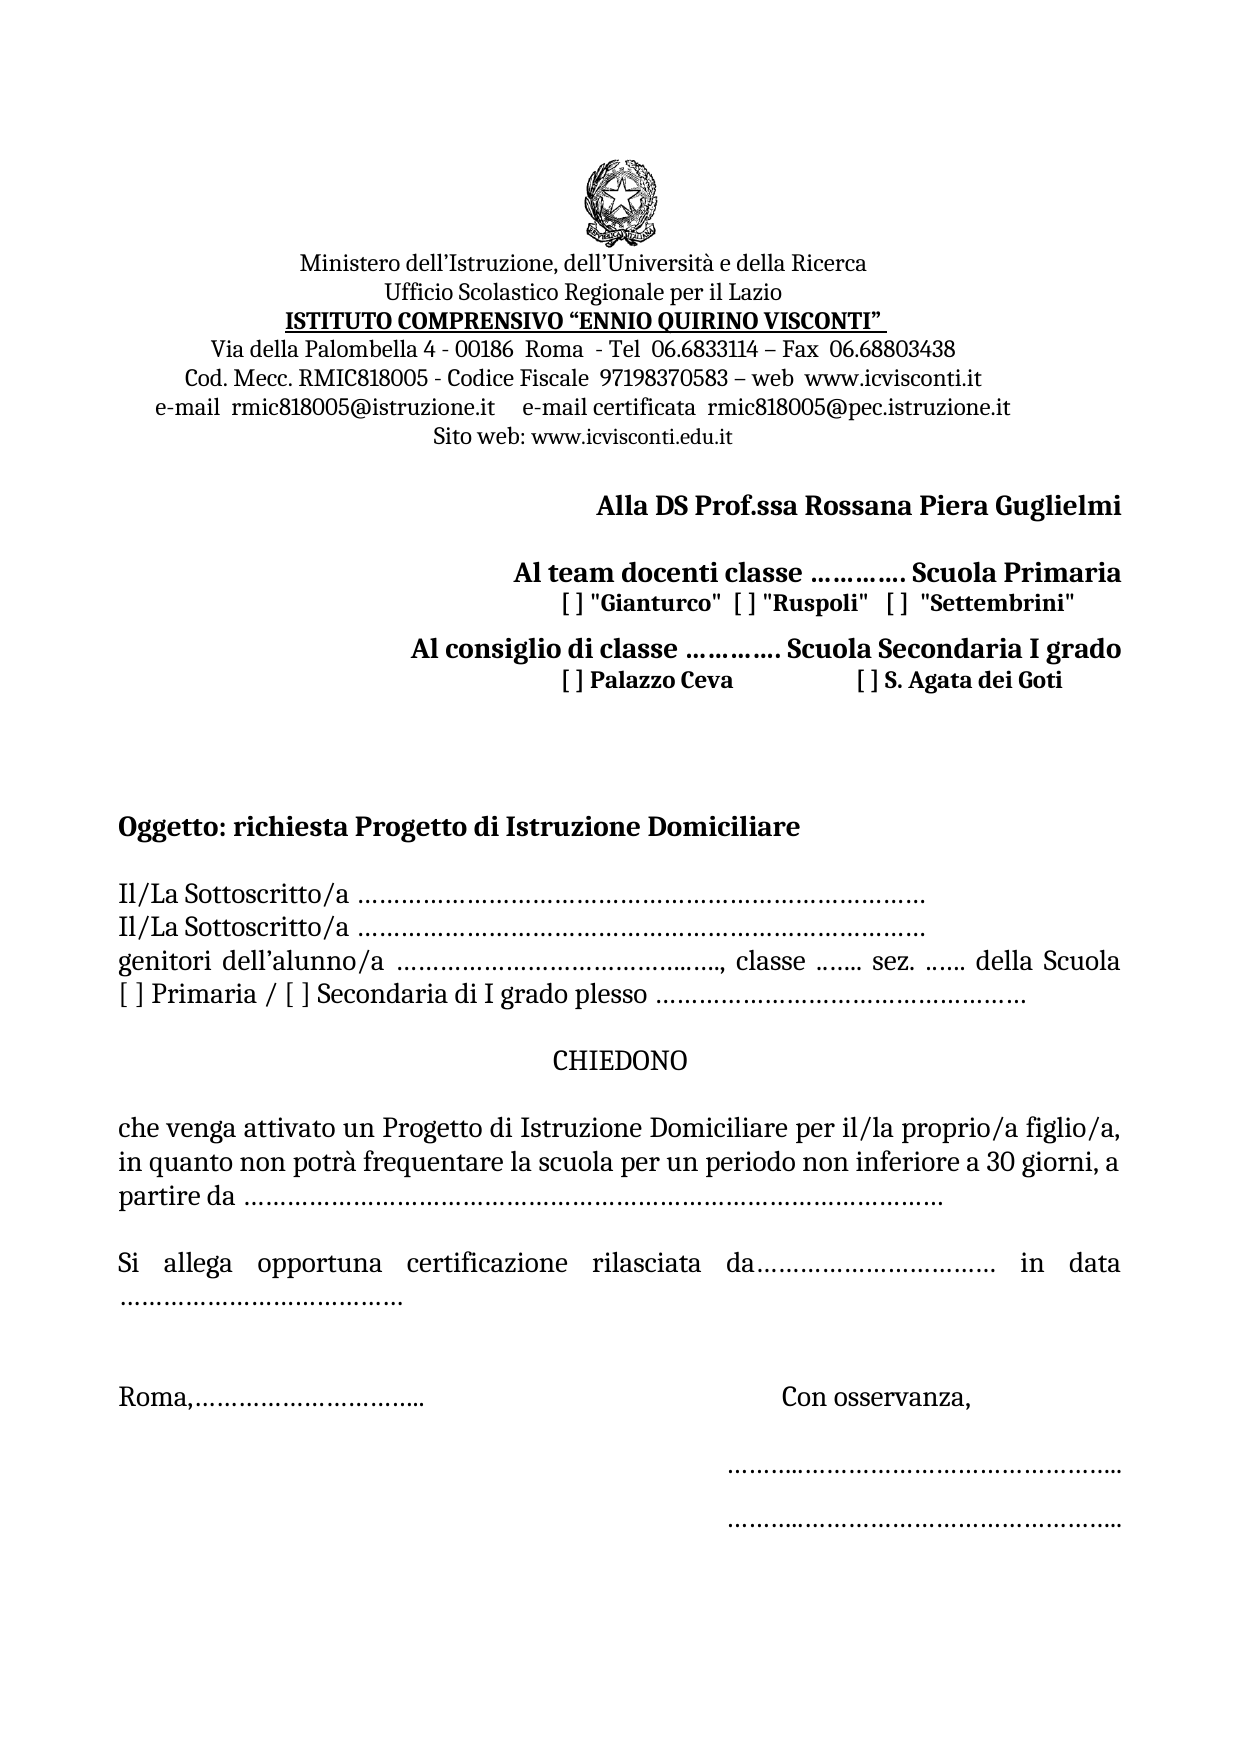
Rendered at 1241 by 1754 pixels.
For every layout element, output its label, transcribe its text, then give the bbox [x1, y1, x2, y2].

text Alla DS Prof.ssa Rossana Piera Guglielmi [118, 489, 1122, 522]
text Ministero dell’Istruzione, dell’Università e della Ricerca [118, 249, 1048, 278]
text Al consiglio di classe …………. Scuola Secondaria I grado [118, 632, 1122, 666]
picture [569, 147, 671, 250]
text CHIEDONO [118, 1044, 1122, 1078]
text ISTITUTO COMPRENSIVO “ENNIO QUIRINO VISCONTI” [118, 307, 1048, 335]
text Cod. Mecc. RMIC818005 - Codice Fiscale 97198370583 – web www.icvisconti.it [118, 364, 1048, 393]
text e-mail rmic818005@istruzione.it e-mail certificata rmic818005@pec.istruzione.it [118, 393, 1048, 422]
text che venga attivato un Progetto di Istruzione Domiciliare per il/la proprio/a figlio/a, in quanto non potrà frequentare la scuola per un periodo non inferiore a 30 giorni, a partire da …………………………………………………………………………………… [118, 1112, 1122, 1212]
text ………..…………………………………….. [118, 1447, 1122, 1481]
text [ ] "Gianturco" [ ] "Ruspoli" [ ] "Settembrini" [339, 589, 1122, 618]
text Ufficio Scolastico Regionale per il Lazio [118, 278, 1048, 307]
text [ ] Palazzo Ceva [ ] S. Agata dei Goti [339, 666, 1122, 695]
text Il/La Sottoscritto/a …………………………………………………………………… [118, 910, 1122, 944]
text Via della Palombella 4 - 00186 Roma - Tel 06.6833114 – Fax 06.68803438 [118, 335, 1048, 364]
text Si allega opportuna certificazione rilasciata da…………………………… in data ………………………………… [118, 1246, 1122, 1313]
text Sito web: www.icvisconti.edu.it [118, 422, 1048, 450]
text genitori dell’alunno/a …………………………………..…., classe ..….. sez. ..…. della Scuola [ ] Primaria / [ ] Secondaria di I grado plesso …………………………………………… [118, 944, 1122, 1011]
text Roma,………………………….. Con osservanza, [118, 1380, 1122, 1413]
text Oggetto: richiesta Progetto di Istruzione Domiciliare [118, 810, 1122, 843]
text Al team docenti classe …………. Scuola Primaria [118, 556, 1122, 589]
text ………..…………………………………….. [118, 1501, 1122, 1535]
text Il/La Sottoscritto/a …………………………………………………………………… [118, 877, 1122, 910]
